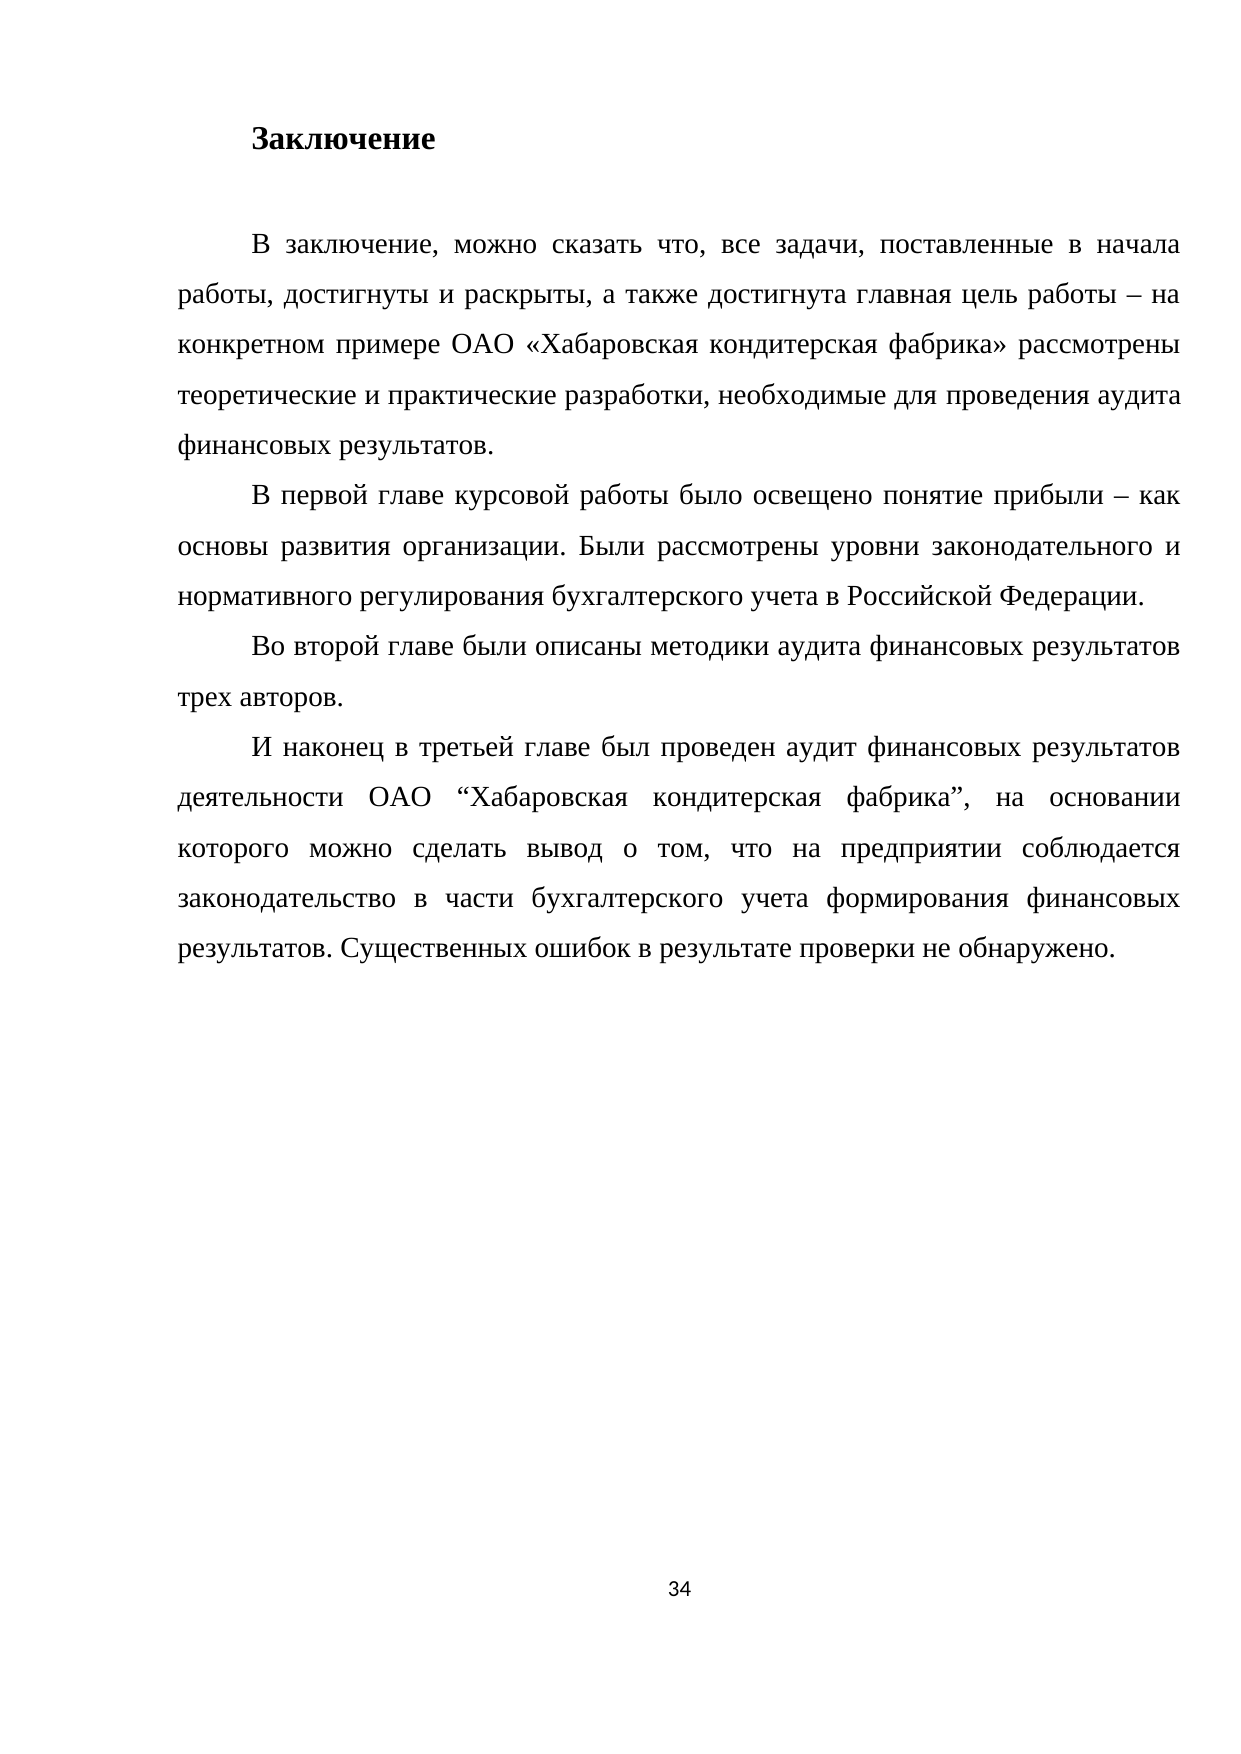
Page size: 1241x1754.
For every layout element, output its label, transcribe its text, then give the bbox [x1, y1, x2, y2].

text Во второй главе были описаны методики аудита финансовых результатов трех авторов. [177, 628, 1181, 712]
text И наконец в третьей главе был проведен аудит финансовых результатов деятельности ОАО “Хабаровская кондитерская фабрика”, на основании которого можно сделать вывод о том, что на предприятии соблюдается законодательство в части бухгалтерского учета формирования финансовых результатов. Существенных ошибок в результате проверки не обнаружено. [177, 729, 1181, 964]
text Заключение [177, 118, 1181, 156]
text В заключение, можно сказать что, все задачи, поставленные в начала работы, достигнуты и раскрыты, а также достигнута главная цель работы – на конкретном примере ОАО «Хабаровская кондитерская фабрика» рассмотрены теоретические и практические разработки, необходимые для проведения аудита финансовых результатов. [177, 226, 1181, 461]
text В первой главе курсовой работы было освещено понятие прибыли – как основы развития организации. Были рассмотрены уровни законодательного и нормативного регулирования бухгалтерского учета в Российской Федерации. [177, 477, 1181, 612]
